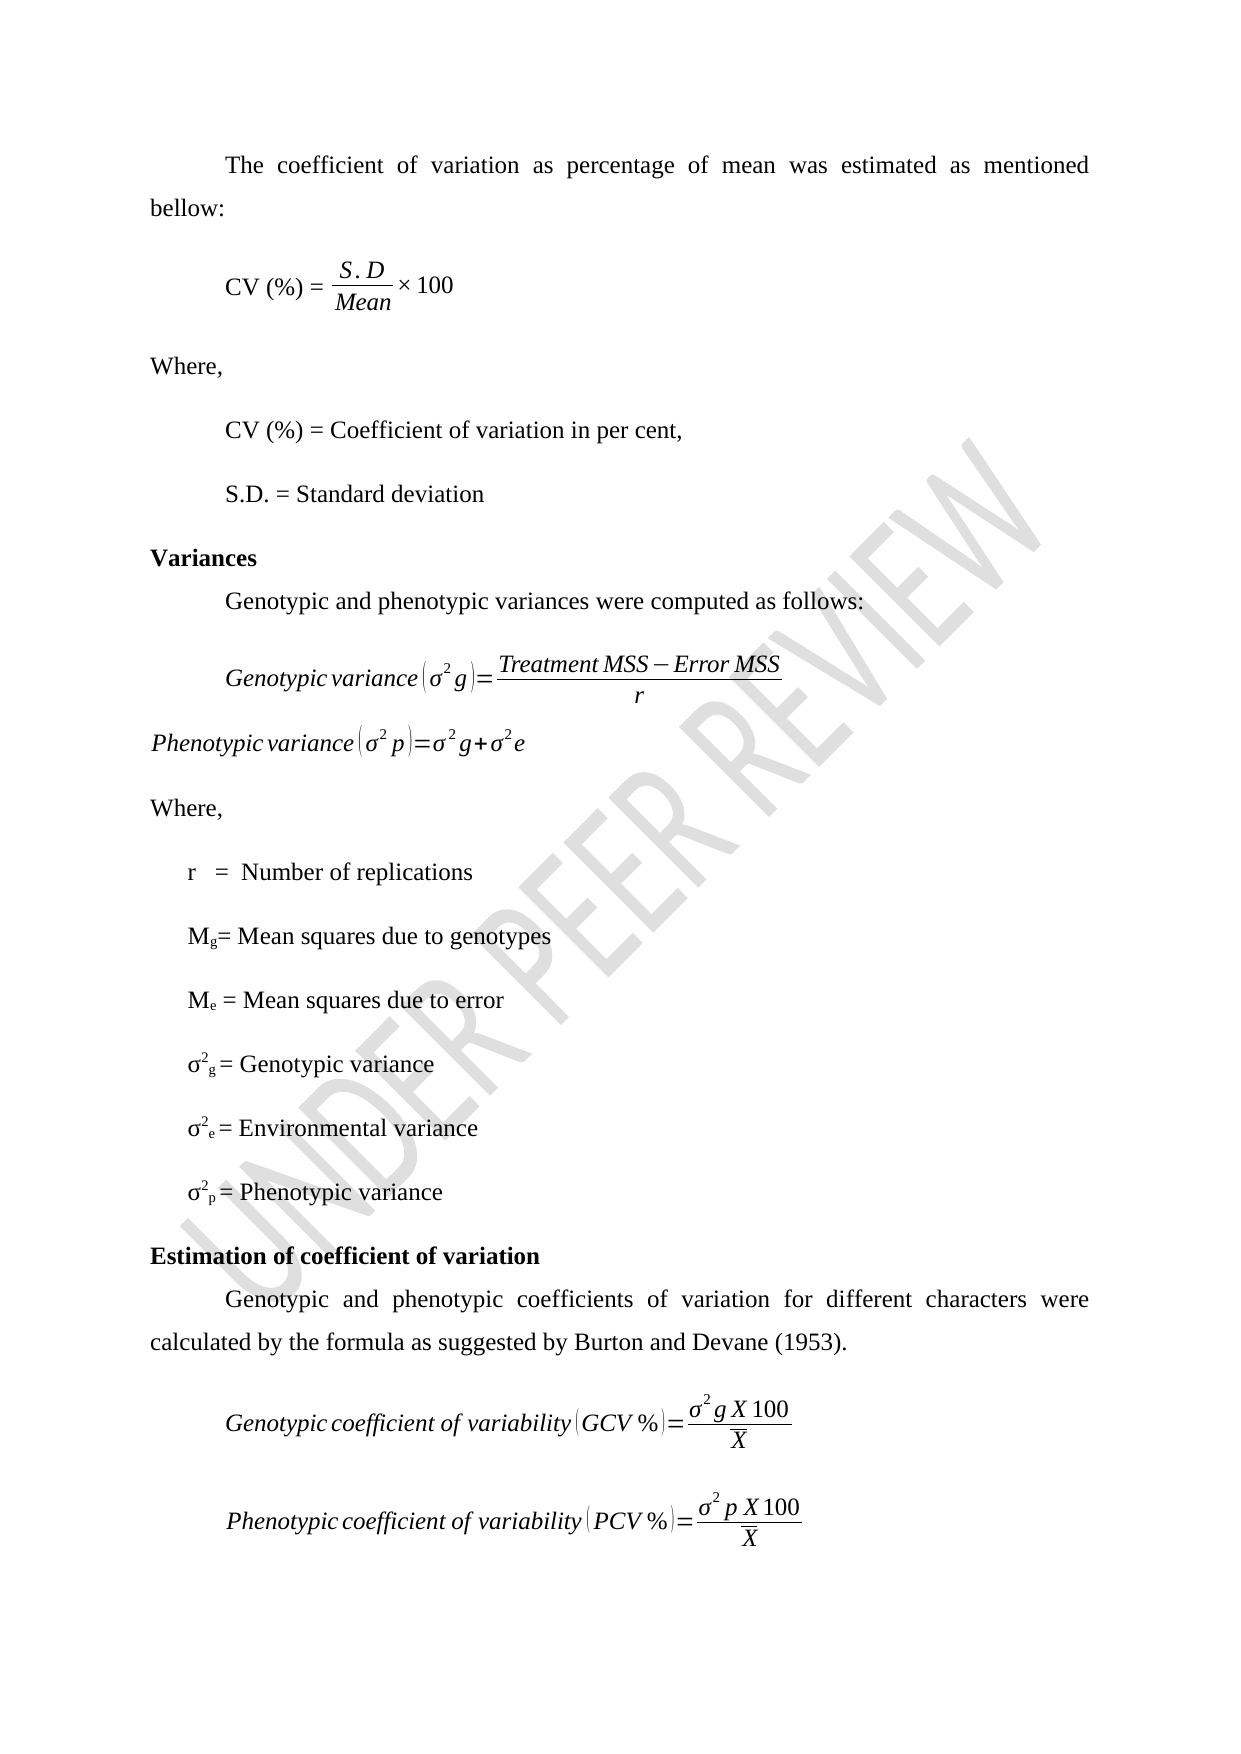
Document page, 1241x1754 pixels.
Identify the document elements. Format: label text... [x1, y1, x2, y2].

text Genotypic and phenotypic coefficients of variation for different characters were calculated by the formula as suggested by Burton and Devane (1953). [150, 1284, 1090, 1356]
text CV (%) = [150, 257, 1090, 316]
text Estimation of coefficient of variation [150, 1241, 1090, 1269]
text Me = Mean squares due to error [120, 985, 1090, 1014]
text The coefficient of variation as percentage of mean was estimated as mentioned bellow: [150, 150, 1090, 222]
text σ2e = Environmental variance [120, 1113, 1090, 1142]
text Mg= Mean squares due to genotypes [120, 921, 1090, 950]
text σ2p = Phenotypic variance [120, 1177, 1090, 1206]
text S.D. = Standard deviation [150, 479, 1090, 508]
text Where, [150, 351, 1090, 380]
text CV (%) = Coefficient of variation in per cent, [150, 415, 1090, 444]
text r = Number of replications [120, 857, 1090, 886]
text Genotypic and phenotypic variances were computed as follows: [150, 586, 1090, 615]
text Where, [150, 793, 1090, 822]
text σ2g = Genotypic variance [120, 1049, 1090, 1078]
text Variances [150, 543, 1090, 572]
